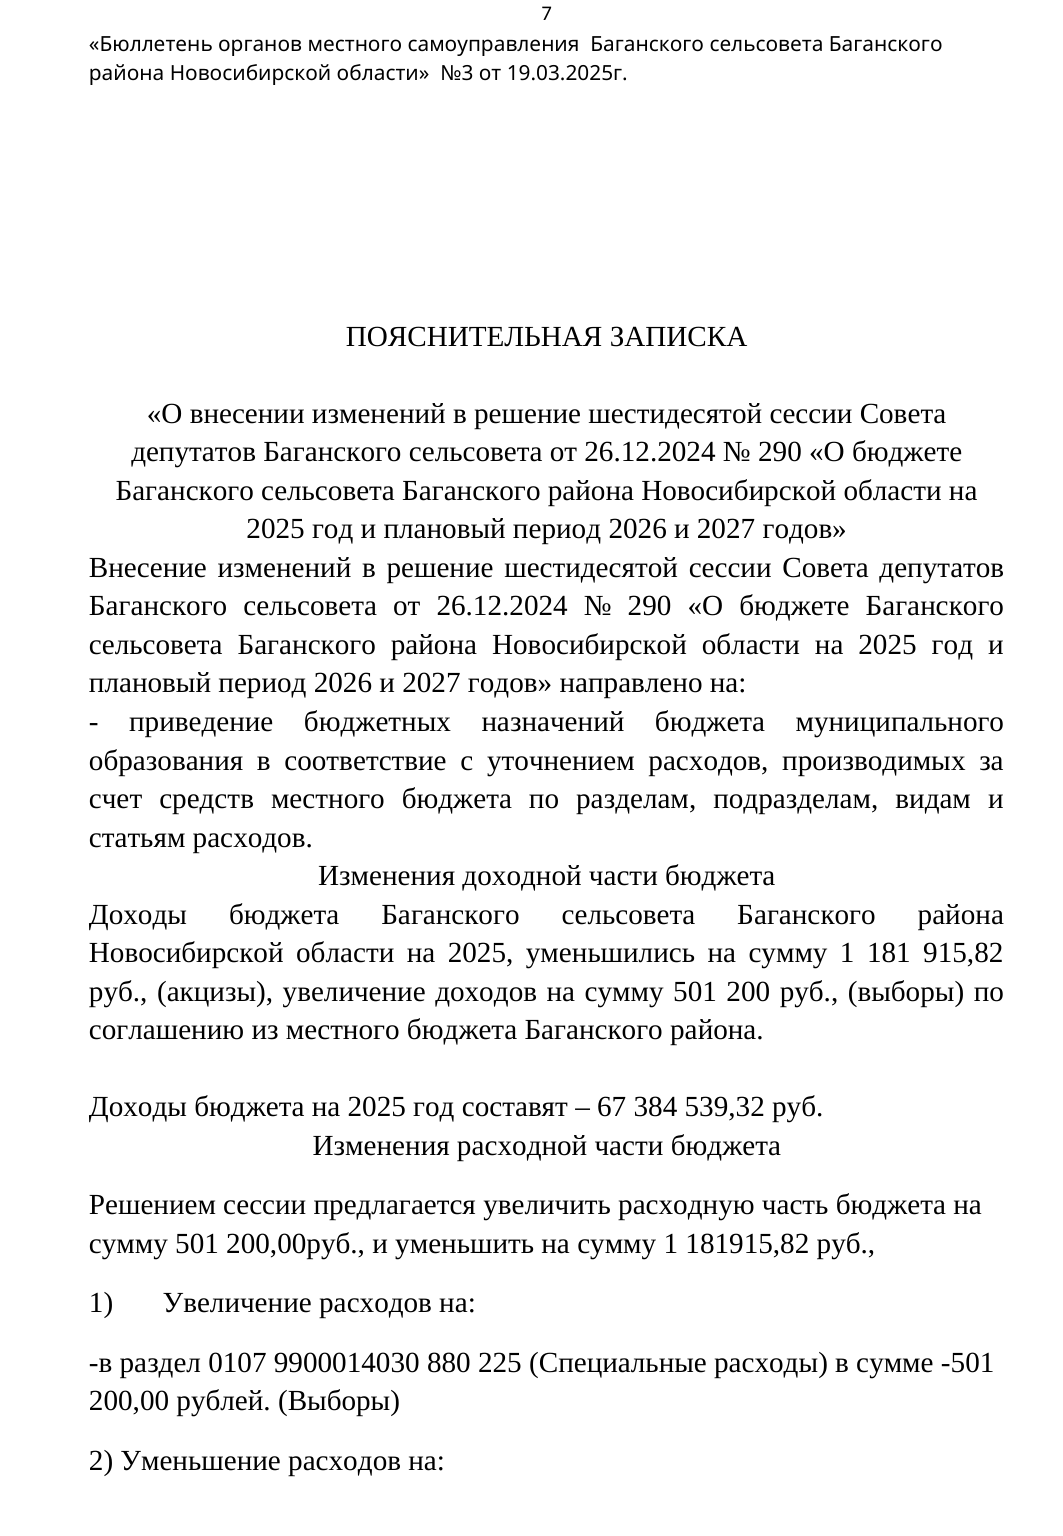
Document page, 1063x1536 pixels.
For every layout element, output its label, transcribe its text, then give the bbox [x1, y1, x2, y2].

text Внесение изменений в решение шестидесятой сессии Совета депутатов Баганского сельсовета от 26.12.2024 № 290 «О бюджете Баганского сельсовета Баганского района Новосибирской области на 2025 год и плановый период 2026 и 2027 годов» направлено на: [89, 550, 1004, 699]
text Доходы бюджета Баганского сельсовета Баганского района Новосибирской области на 2025, уменьшились на сумму 1 181 915,82 руб., (акцизы), увеличение доходов на сумму 501 200 руб., (выборы) по соглашению из местного бюджета Баганского района. [89, 897, 1004, 1046]
text Решением сессии предлагается увеличить расходную часть бюджета на сумму 501 200,00руб., и уменьшить на сумму 1 181915,82 руб., [89, 1187, 1004, 1259]
text 2) Уменьшение расходов на: [89, 1443, 1004, 1476]
text Доходы бюджета на 2025 год составят – 67 384 539,32 руб. [89, 1089, 1004, 1123]
text «О внесении изменений в решение шестидесятой сессии Совета депутатов Баганского сельсовета от 26.12.2024 № 290 «О бюджете Баганского сельсовета Баганского района Новосибирской области на 2025 год и плановый период 2026 и 2027 годов» [89, 396, 1004, 545]
text Изменения расходной части бюджета [89, 1128, 1004, 1162]
text -в раздел 0107 9900014030 880 225 (Специальные расходы) в сумме -501 200,00 рублей. (Выборы) [89, 1345, 1004, 1417]
text Изменения доходной части бюджета [89, 858, 1004, 892]
text - приведение бюджетных назначений бюджета муниципального образования в соответствие с уточнением расходов, производимых за счет средств местного бюджета по разделам, подразделам, видам и статьям расходов. [89, 704, 1004, 853]
text 1) Увеличение расходов на: [89, 1285, 1004, 1319]
text ПОЯСНИТЕЛЬНАЯ ЗАПИСКА [89, 319, 1004, 352]
